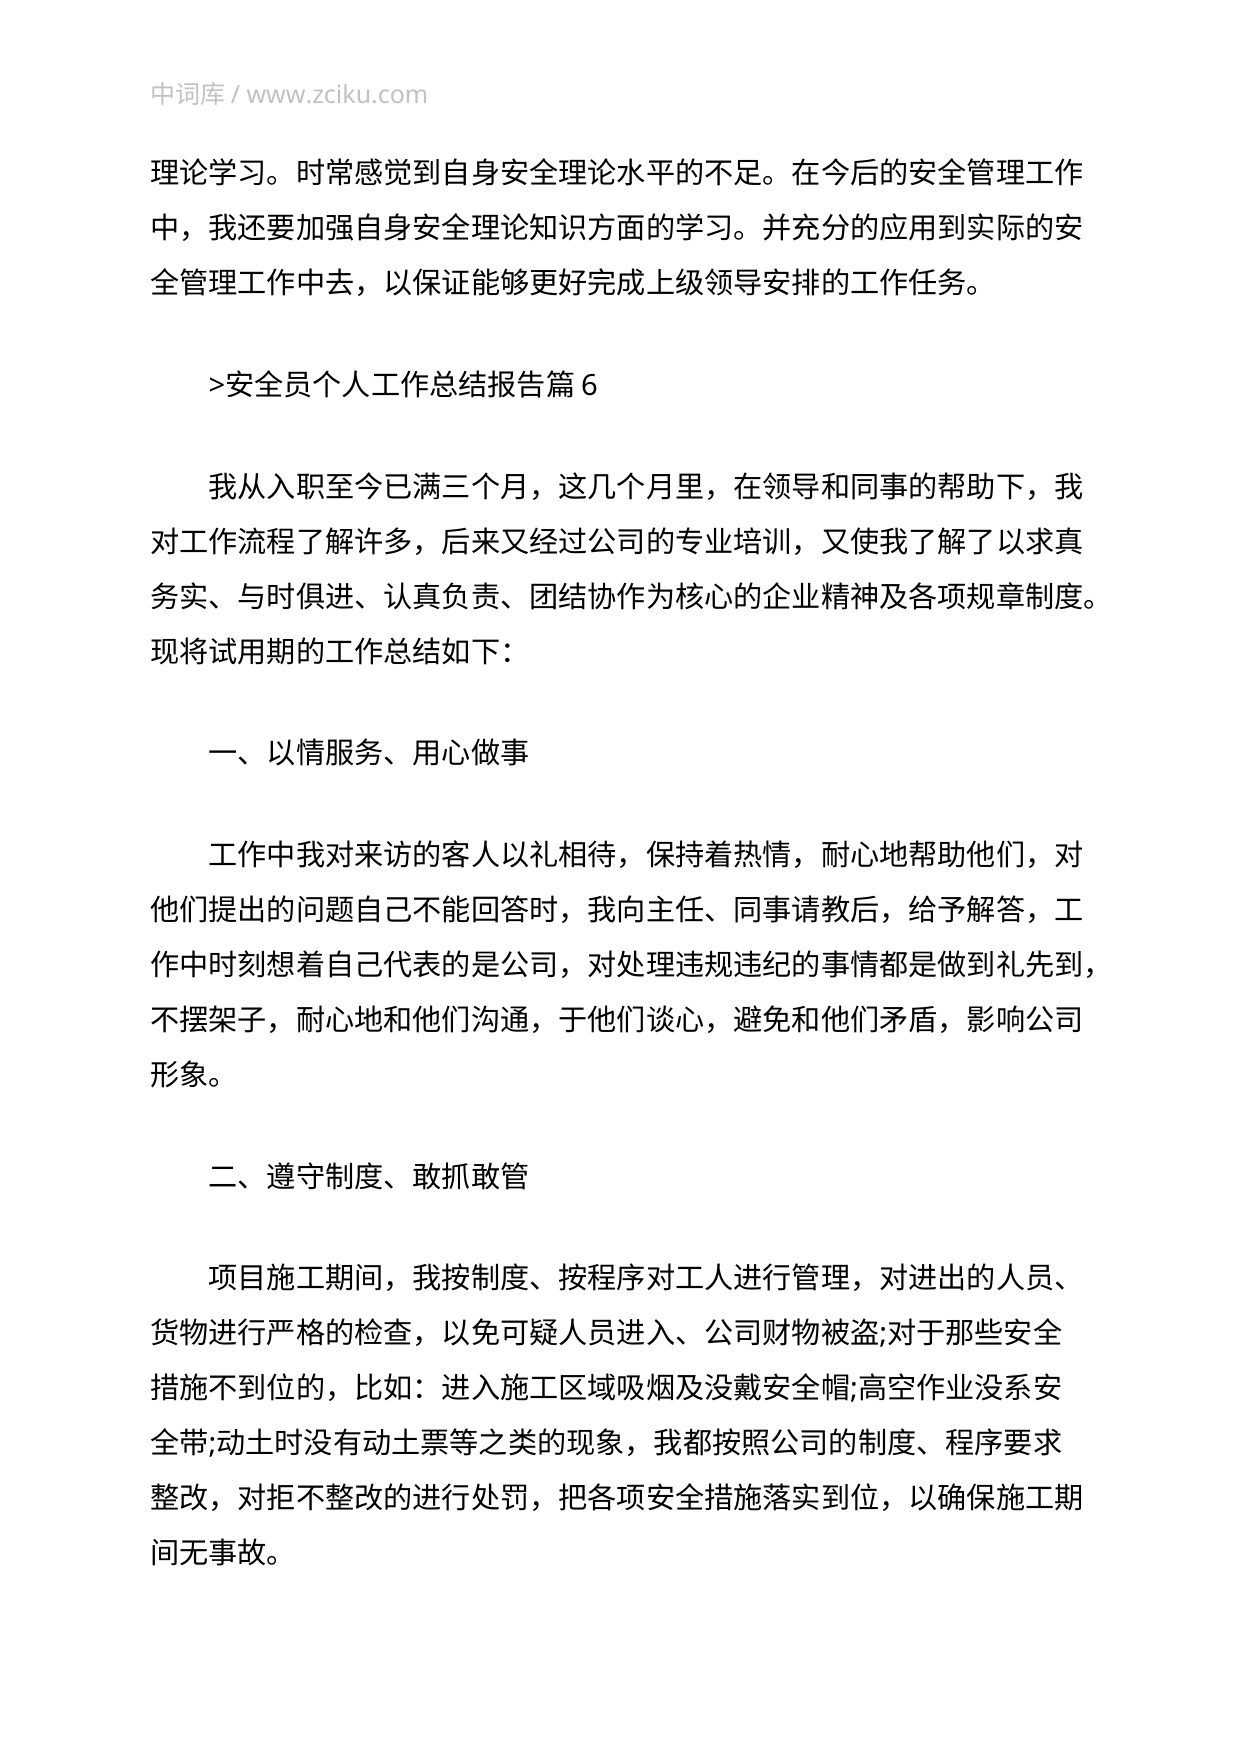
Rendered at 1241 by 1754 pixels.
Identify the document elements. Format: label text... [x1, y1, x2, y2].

text 工作中我对来访的客人以礼相待，保持着热情，耐心地帮助他们，对他们提出的问题自己不能回答时，我向主任、同事请教后，给予解答，工作中时刻想着自己代表的是公司，对处理违规违纪的事情都是做到礼先到，不摆架子，耐心地和他们沟通，于他们谈心，避免和他们矛盾，影响公司形象。 [150, 832, 1090, 1094]
text 项目施工期间，我按制度、按程序对工人进行管理，对进出的人员、货物进行严格的检查，以免可疑人员进入、公司财物被盗;对于那些安全措施不到位的，比如：进入施工区域吸烟及没戴安全帽;高空作业没系安全带;动土时没有动土票等之类的现象，我都按照公司的制度、程序要求整改，对拒不整改的进行处罚，把各项安全措施落实到位，以确保施工期间无事故。 [150, 1255, 1090, 1572]
text 二、遵守制度、敢抓敢管 [150, 1153, 1090, 1195]
text 我从入职至今已满三个月，这几个月里，在领导和同事的帮助下，我对工作流程了解许多，后来又经过公司的专业培训，又使我了解了以求真务实、与时俱进、认真负责、团结协作为核心的企业精神及各项规章制度。现将试用期的工作总结如下： [150, 463, 1090, 671]
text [150, 150, 1090, 302]
text >安全员个人工作总结报告篇6 [150, 362, 1090, 404]
text 一、以情服务、用心做事 [150, 730, 1090, 772]
